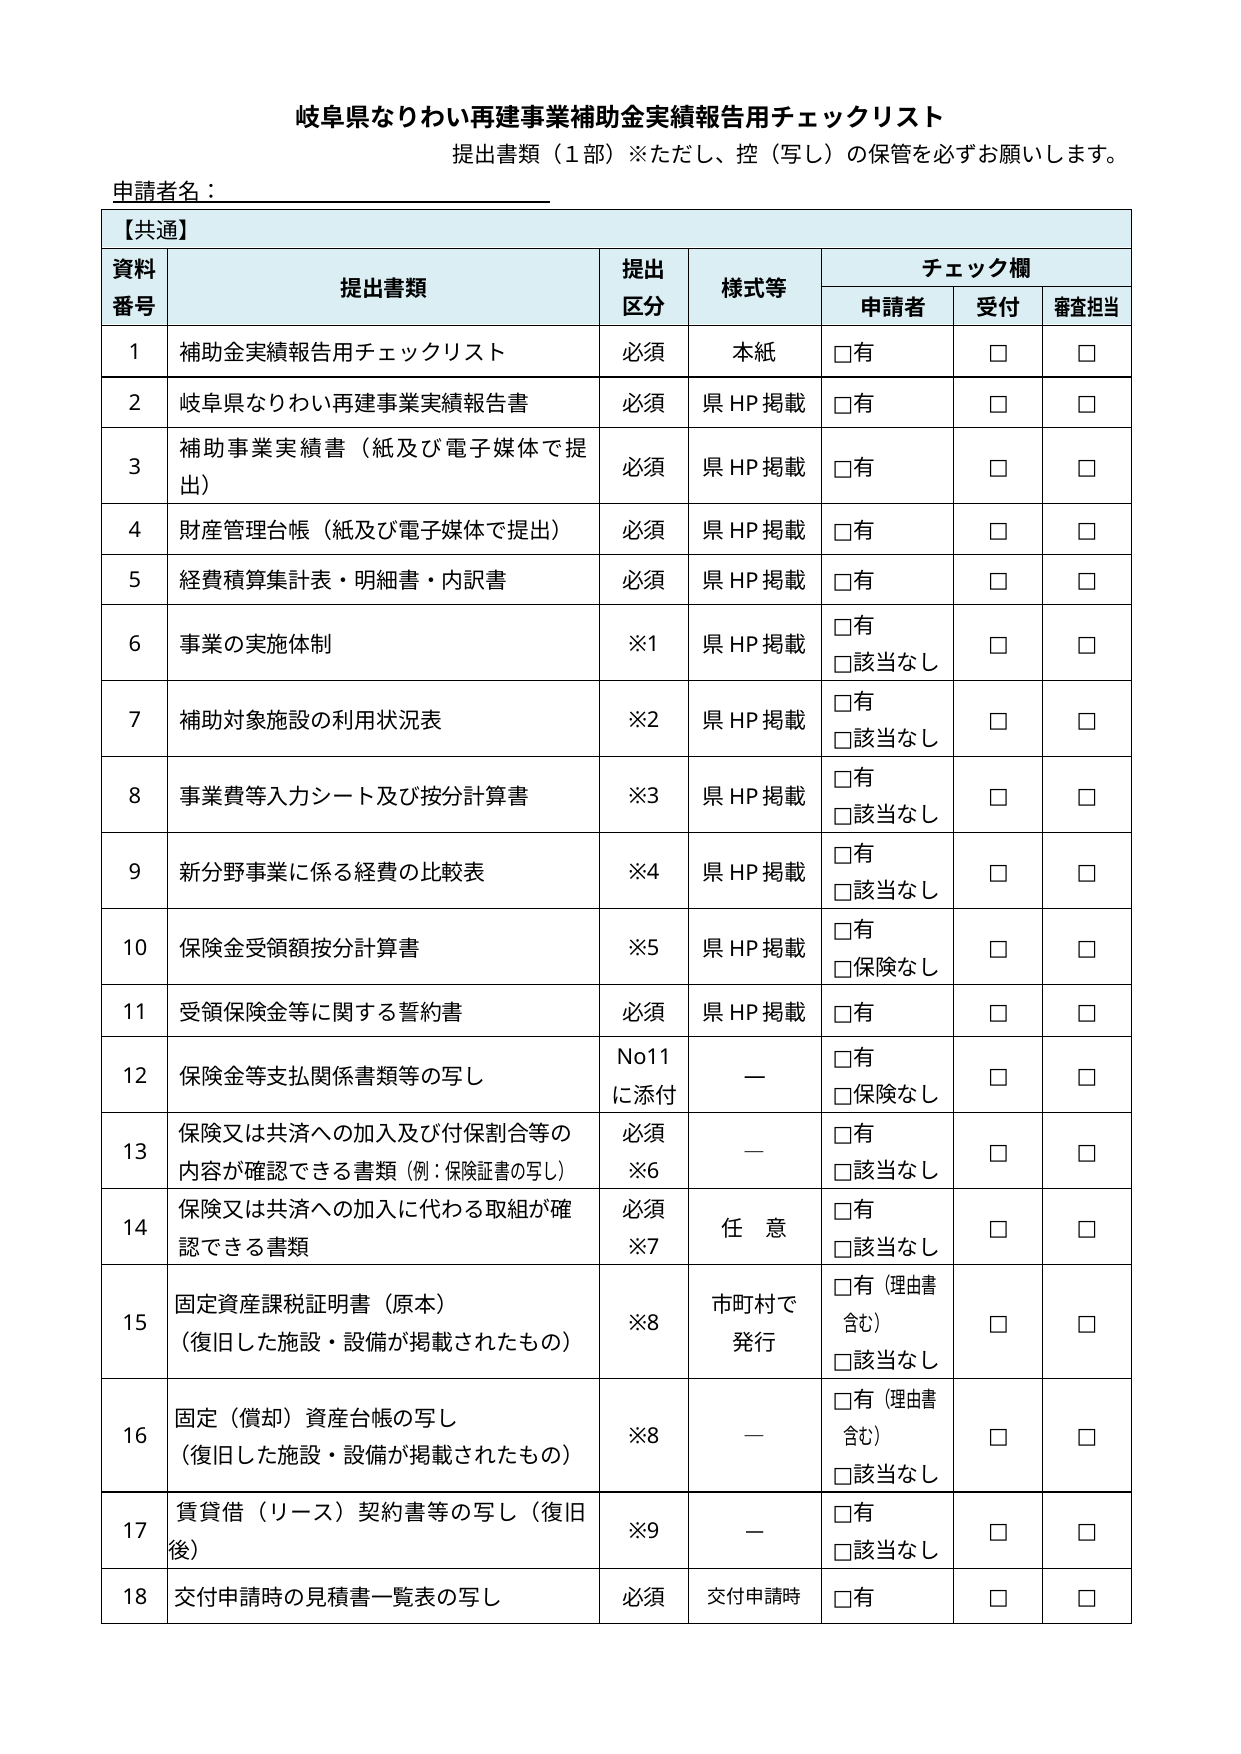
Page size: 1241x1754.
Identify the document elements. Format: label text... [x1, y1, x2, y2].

table_cell □ [1043, 1493, 1131, 1567]
table_cell No11に添付 [600, 1037, 688, 1112]
table_cell 13 [102, 1113, 167, 1188]
table_cell 補助対象施設の利用状況表 [168, 681, 599, 756]
table_cell □ [1043, 1265, 1131, 1378]
table_cell 提出 区分 [600, 249, 688, 324]
table_cell □ [1043, 985, 1131, 1036]
table_cell □ [954, 909, 1042, 984]
table_cell □ [1043, 1569, 1131, 1623]
table_cell ※3 [600, 757, 688, 832]
table_cell 様式等 [689, 249, 821, 324]
table_cell □ [1043, 1037, 1131, 1112]
table_cell 県HP掲載 [689, 681, 821, 756]
table_cell ※2 [600, 681, 688, 756]
table_cell 必須 [600, 504, 688, 553]
table_cell 補助事業実績書（紙及び電子媒体で提出） [168, 428, 599, 503]
table_cell □ [1043, 378, 1131, 427]
table_cell □ [1043, 681, 1131, 756]
table_cell 必須 [600, 555, 688, 604]
table_cell 賃貸借（リース）契約書等の写し（復旧後） [168, 1493, 599, 1567]
table_cell □ [954, 1493, 1042, 1567]
table_cell 10 [102, 909, 167, 984]
table_cell □有 [822, 985, 953, 1036]
table_cell □ [954, 1113, 1042, 1188]
table_cell 2 [102, 378, 167, 427]
table_cell 18 [102, 1569, 167, 1623]
table_cell ※9 [600, 1493, 688, 1567]
table_cell 保険金受領額按分計算書 [168, 909, 599, 984]
table_cell ※1 [600, 605, 688, 680]
table_cell ― [689, 1113, 821, 1188]
table_cell 必須 ※10 [600, 1569, 688, 1623]
table_cell □ [954, 1265, 1042, 1378]
table_cell □ [954, 555, 1042, 604]
table_cell 4 [102, 504, 167, 553]
table_cell □有 [822, 378, 953, 427]
table_cell 12 [102, 1037, 167, 1112]
table_cell 必須 ※6 [600, 1113, 688, 1188]
table_cell 11 [102, 985, 167, 1036]
table_cell □ [954, 1379, 1042, 1491]
table_cell □ [954, 1569, 1042, 1623]
table_cell □ [954, 833, 1042, 908]
table_cell 7 [102, 681, 167, 756]
table_cell 本紙 [689, 326, 821, 376]
table_cell 県HP掲載 [689, 605, 821, 680]
table_cell □ [954, 1037, 1042, 1112]
table_cell 財産管理台帳（紙及び電子媒体で提出） [168, 504, 599, 553]
text 岐阜県なりわい再建事業補助金実績報告用チェックリスト [112, 96, 1128, 134]
table_cell 16 [102, 1379, 167, 1491]
table_cell 6 [102, 605, 167, 680]
table_cell □ [1043, 1379, 1131, 1491]
table_cell □ [1043, 504, 1131, 553]
table_cell □ [1043, 428, 1131, 503]
table_cell 資料 番号 [102, 249, 167, 324]
table_cell 県HP掲載 [689, 909, 821, 984]
table_cell □有 □該当なし [822, 833, 953, 908]
text 提出書類（１部）※ただし、控（写し）の保管を必ずお願いします。 [112, 134, 1128, 171]
table_cell 5 [102, 555, 167, 604]
table_cell 岐阜県なりわい再建事業実績報告書 [168, 378, 599, 427]
table_cell 保険金等支払関係書類等の写し [168, 1037, 599, 1112]
table_cell ※8 [600, 1265, 688, 1378]
table_cell □ [954, 504, 1042, 553]
table_cell □ [954, 326, 1042, 376]
table_cell 保険又は共済への加入に代わる取組が確認できる書類 [168, 1189, 599, 1264]
table_cell 8 [102, 757, 167, 832]
table_cell □有 □保険なし [822, 1037, 953, 1112]
table_cell 申請者 [822, 287, 953, 324]
table_cell 必須 [600, 326, 688, 376]
table_cell □ [954, 605, 1042, 680]
table_cell 県HP掲載 [689, 833, 821, 908]
table_cell 固定（償却）資産台帳の写し （復旧した施設・設備が掲載されたもの） [168, 1379, 599, 1491]
table_cell □有 □該当なし [822, 1113, 953, 1188]
table_cell □ [1043, 1113, 1131, 1188]
table_cell ― [689, 1493, 821, 1567]
table_cell □ [1043, 909, 1131, 984]
table_cell 補助金実績報告用チェックリスト [168, 326, 599, 376]
table_cell 市町村で 発行 [689, 1265, 821, 1378]
table_cell □有 □保険なし [822, 909, 953, 984]
table_cell □ [954, 757, 1042, 832]
table_cell 審査担当 [1043, 287, 1131, 324]
text 申請者名： [112, 171, 1128, 209]
table_cell □有 □該当なし [822, 1189, 953, 1264]
table_cell 県HP掲載 [689, 504, 821, 553]
table_cell 県HP掲載 [689, 378, 821, 427]
table_cell ― [689, 1037, 821, 1112]
table_cell □ [1043, 605, 1131, 680]
table_cell 県HP掲載 [689, 985, 821, 1036]
table_cell □ [954, 1189, 1042, 1264]
table_cell □ [954, 681, 1042, 756]
table_cell 交付申請時と同じもの [689, 1569, 821, 1623]
table_cell 事業費等入力シート及び按分計算書 [168, 757, 599, 832]
table_cell □有 [822, 428, 953, 503]
table_cell 3 [102, 428, 167, 503]
table_cell ※8 [600, 1379, 688, 1491]
table_cell 受領保険金等に関する誓約書 [168, 985, 599, 1036]
table_cell □有 [822, 326, 953, 376]
table_cell 事業の実施体制 [168, 605, 599, 680]
table_cell 固定資産課税証明書（原本） （復旧した施設・設備が掲載されたもの） [168, 1265, 599, 1378]
table_cell □有 □該当なし [822, 757, 953, 832]
table_cell □有（理由書含む） □該当なし [822, 1265, 953, 1378]
table_cell □有 □該当なし [822, 1493, 953, 1567]
table_cell □ [954, 378, 1042, 427]
table_cell ※4 [600, 833, 688, 908]
table_cell □ [954, 985, 1042, 1036]
table_cell 9 [102, 833, 167, 908]
table_cell チェック欄 [822, 249, 1131, 286]
table_cell 必須 [600, 378, 688, 427]
table_cell 1 [102, 326, 167, 376]
table_cell □ [1043, 1189, 1131, 1264]
table_cell □有 □該当なし [822, 605, 953, 680]
table_cell □ [1043, 555, 1131, 604]
table_cell 任 意 [689, 1189, 821, 1264]
table_cell 保険又は共済への加入及び付保割合等の内容が確認できる書類（例：保険証書の写し） [168, 1113, 599, 1188]
table_cell 必須 [600, 985, 688, 1036]
table_cell 県HP掲載 [689, 428, 821, 503]
table_cell □ [954, 428, 1042, 503]
table_cell 必須 [600, 428, 688, 503]
table_cell 15 [102, 1265, 167, 1378]
table_cell □ [1043, 833, 1131, 908]
table_cell ― [689, 1379, 821, 1491]
table_cell 新分野事業に係る経費の比較表 [168, 833, 599, 908]
table_cell 14 [102, 1189, 167, 1264]
table_cell 県HP掲載 [689, 555, 821, 604]
table_cell □有 □該当なし [822, 681, 953, 756]
table_cell 交付申請時の見積書一覧表の写し [168, 1569, 599, 1623]
table_cell 県HP掲載 [689, 757, 821, 832]
table_cell 経費積算集計表・明細書・内訳書 [168, 555, 599, 604]
table_cell 必須 ※7 [600, 1189, 688, 1264]
table_cell □ [1043, 757, 1131, 832]
table_cell 提出書類 [168, 249, 599, 324]
table_cell □有（理由書含む） □該当なし [822, 1379, 953, 1491]
table_cell □有 [822, 504, 953, 553]
table_cell 17 [102, 1493, 167, 1567]
table_cell □有 [822, 1569, 953, 1623]
table_cell □ [1043, 326, 1131, 376]
table_cell ※5 [600, 909, 688, 984]
table_cell □有 [822, 555, 953, 604]
table_cell 受付 [954, 287, 1042, 324]
table_header 【共通】 [102, 210, 1131, 247]
